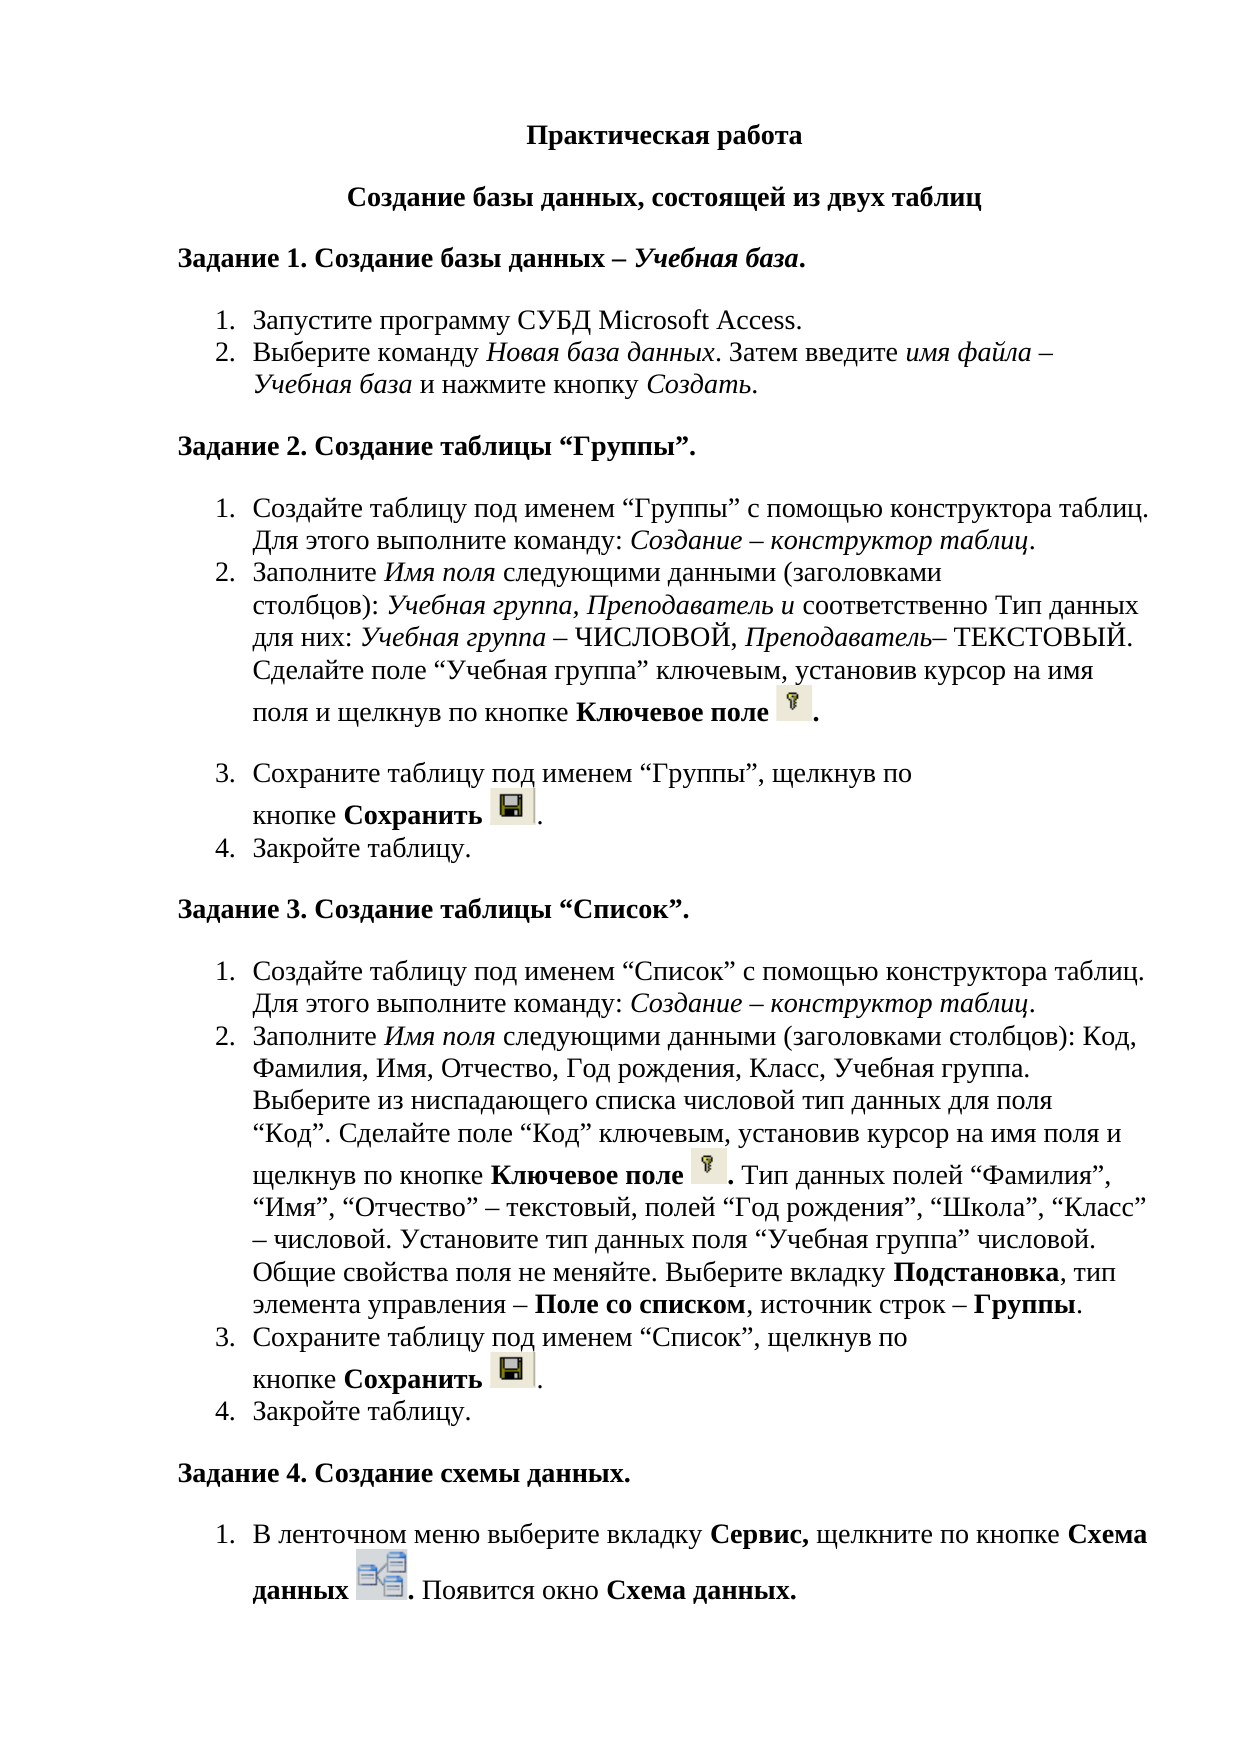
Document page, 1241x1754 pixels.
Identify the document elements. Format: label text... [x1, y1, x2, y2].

text Задание 1. Создание базы данных – Учебная база. [177, 241, 1152, 274]
text Задание 3. Создание таблицы “Список”. [177, 892, 1152, 924]
list Заполните Имя поля следующими данными (заголовками столбцов): Учебная группа, Преподаватель и соответственно Тип данных для них: Учебная группа – ЧИСЛОВОЙ, Преподаватель– ТЕКСТОВЫЙ. Сделайте поле “Учебная группа” ключевым, установив курсор на имя поля и щелкнув по кнопке Ключевое поле . [215, 556, 1152, 727]
list Выберите команду Новая база данных. Затем введите имя файла –Учебная база и нажмите кнопку Создать. [215, 335, 1152, 400]
text Создание базы данных, состоящей из двух таблиц [177, 180, 1152, 212]
picture [776, 685, 813, 721]
list Сохраните таблицу под именем “Список”, щелкнув по кнопке Сохранить . [215, 1320, 1152, 1394]
list В ленточном меню выберите вкладку Сервис, щелкните по кнопке Схема данных . Появится окно Схема данных. [215, 1517, 1152, 1606]
text Задание 2. Создание таблицы “Группы”. [177, 429, 1152, 462]
list Создайте таблицу под именем “Список” с помощью конструктора таблиц. Для этого выполните команду: Создание – конструктор таблиц. [215, 954, 1152, 1018]
text Практическая работа [177, 118, 1152, 151]
list Запустите программу СУБД Microsoft Access. [215, 303, 1152, 335]
list Закройте таблицу. [215, 1394, 1152, 1426]
list Создайте таблицу под именем “Группы” с помощью конструктора таблиц. Для этого выполните команду: Создание – конструктор таблиц. [215, 491, 1152, 556]
picture [356, 1549, 408, 1600]
list Сохраните таблицу под именем “Группы”, щелкнув по кнопке Сохранить . [215, 756, 1152, 831]
list Закройте таблицу. [215, 831, 1152, 863]
text Задание 4. Создание схемы данных. [177, 1456, 1152, 1488]
picture [489, 788, 537, 825]
picture [691, 1148, 727, 1184]
picture [489, 1352, 537, 1388]
list Заполните Имя поля следующими данными (заголовками столбцов): Код, Фамилия, Имя, Отчество, Год рождения, Класс, Учебная группа. Выберите из ниспадающего списка числовой тип данных для поля “Код”. Сделайте поле “Код” ключевым, установив курсор на имя поля и щелкнув по кнопке Ключевое поле . Тип данных полей “Фамилия”, “Имя”, “Отчество” – текстовый, полей “Год рождения”, “Школа”, “Класс” – числовой. Установите тип данных поля “Учебная группа” числовой. Общие свойства поля не меняйте. Выберите вкладку Подстановка, тип элемента управления – Поле со списком, источник строк – Группы. [215, 1018, 1152, 1320]
